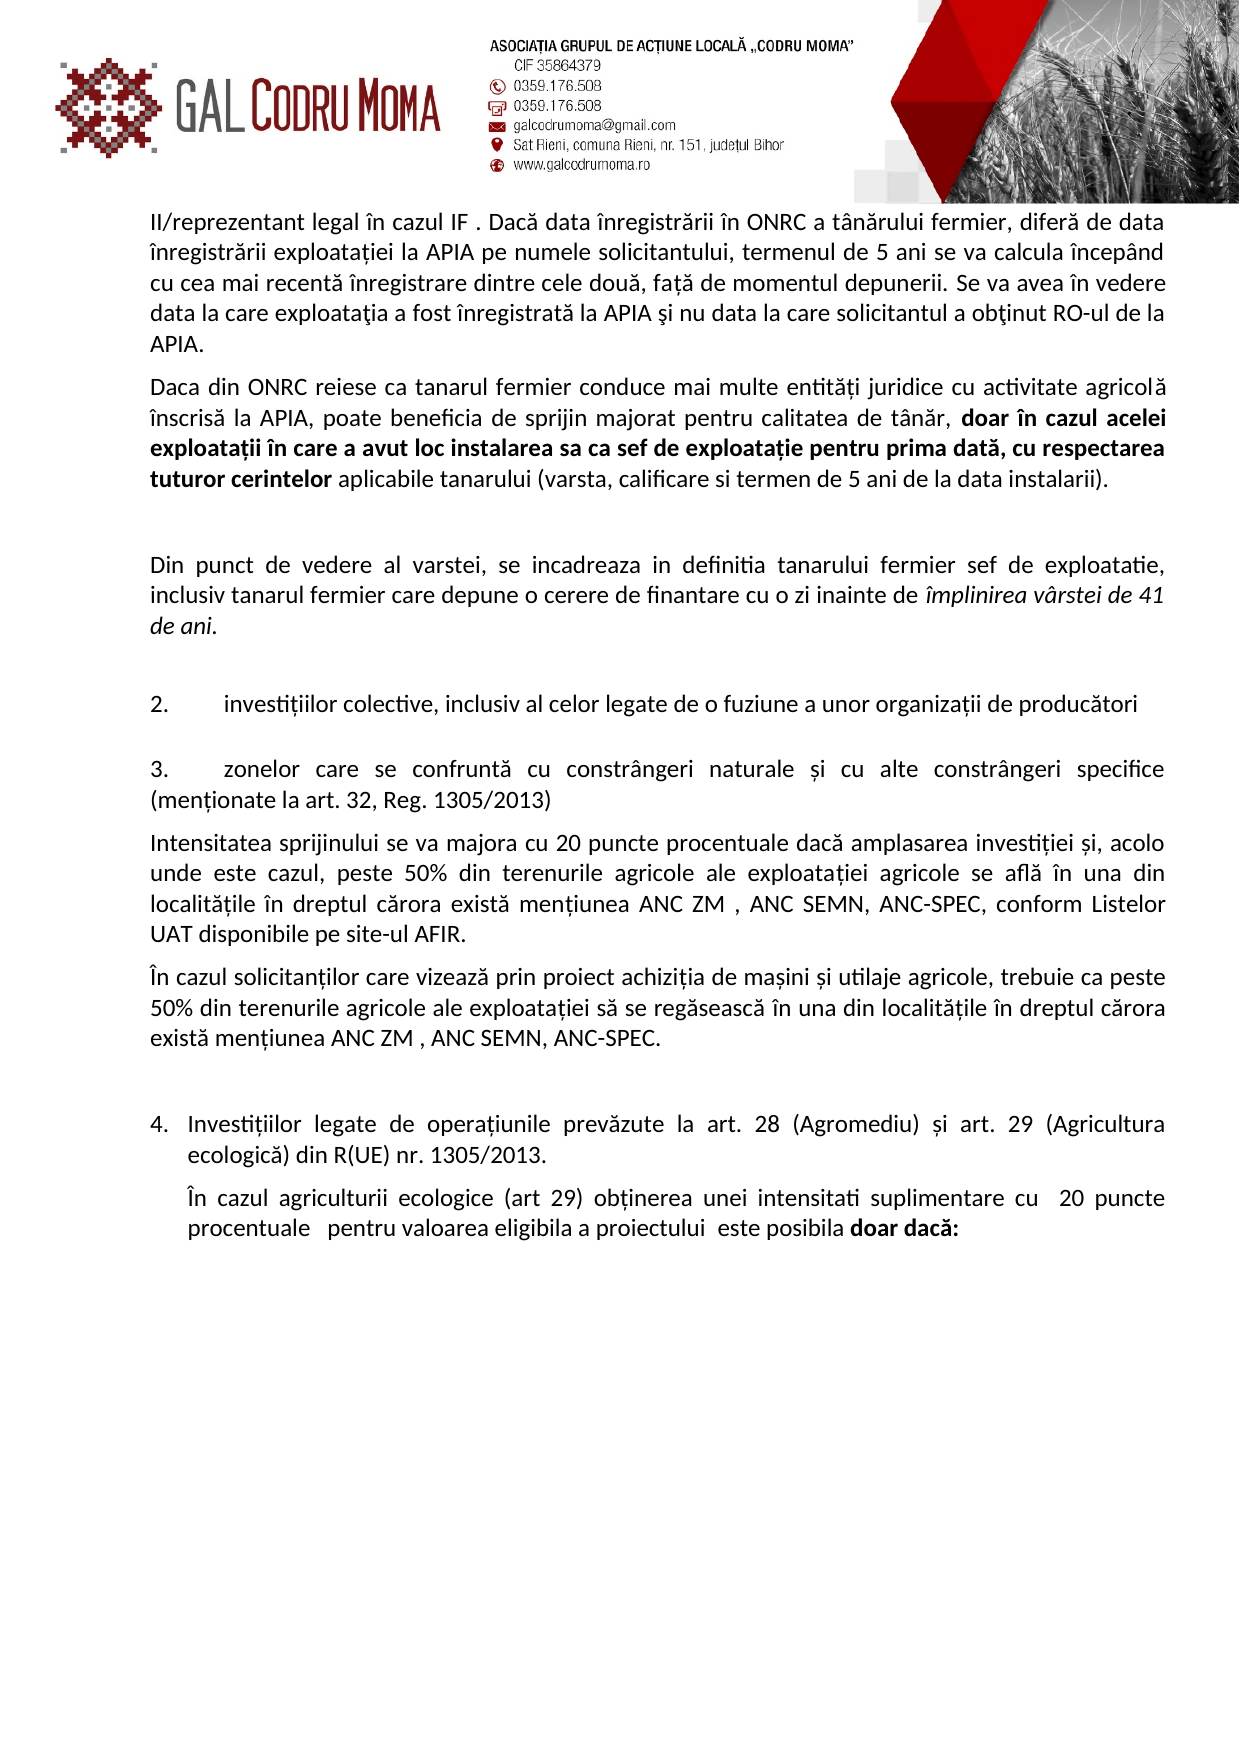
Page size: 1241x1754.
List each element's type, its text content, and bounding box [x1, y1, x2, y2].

list zonelor care se confruntă cu constrângeri naturale și cu alte constrângeri specifice (menționate la art. 32, Reg. 1305/2013) [150, 753, 1167, 814]
text Daca din ONRC reiese ca tanarul fermier conduce mai multe entități juridice cu activitate agricolă înscrisă la APIA, poate beneficia de sprijin majorat pentru calitatea de tânăr, doar în cazul acelei exploatații în care a avut loc instalarea sa ca sef de exploatație pentru prima dată, cu respectarea tuturor cerintelor aplicabile tanarului (varsta, calificare si termen de 5 ani de la data instalarii). [150, 371, 1167, 493]
text În cazul solicitanților care vizează prin proiect achiziţia de mașini și utilaje agricole, trebuie ca peste 50% din terenurile agricole ale exploataţiei să se regăsească în una din localităţile în dreptul cărora există menţiunea ANC ZM , ANC SEMN, ANC-SPEC. [150, 961, 1167, 1053]
text Intensitatea sprijinului se va majora cu 20 puncte procentuale dacă amplasarea investiției și, acolo unde este cazul, peste 50% din terenurile agricole ale exploataţiei agricole se află în una din localităţile în dreptul cărora există menţiunea ANC ZM , ANC SEMN, ANC-SPEC, conform Listelor UAT disponibile pe site-ul AFIR. [150, 827, 1167, 949]
list Investițiilor legate de operațiunile prevăzute la art. 28 (Agromediu) și art. 29 (Agricultura ecologică) din R(UE) nr. 1305/2013. [150, 1108, 1167, 1169]
picture [0, 0, 1239, 204]
text Din punct de vedere al varstei, se incadreaza in definitia tanarului fermier sef de exploatatie, inclusiv tanarul fermier care depune o cerere de finantare cu o zi inainte de împlinirea vârstei de 41 de ani. [150, 549, 1167, 640]
text În cazul agriculturii ecologice (art 29) obținerea unei intensitati suplimentare cu 20 puncte procentuale pentru valoarea eligibila a proiectului este posibila doar dacă: [187, 1182, 1167, 1243]
list investițiilor colective, inclusiv al celor legate de o fuziune a unor organizații de producători [150, 688, 1167, 718]
